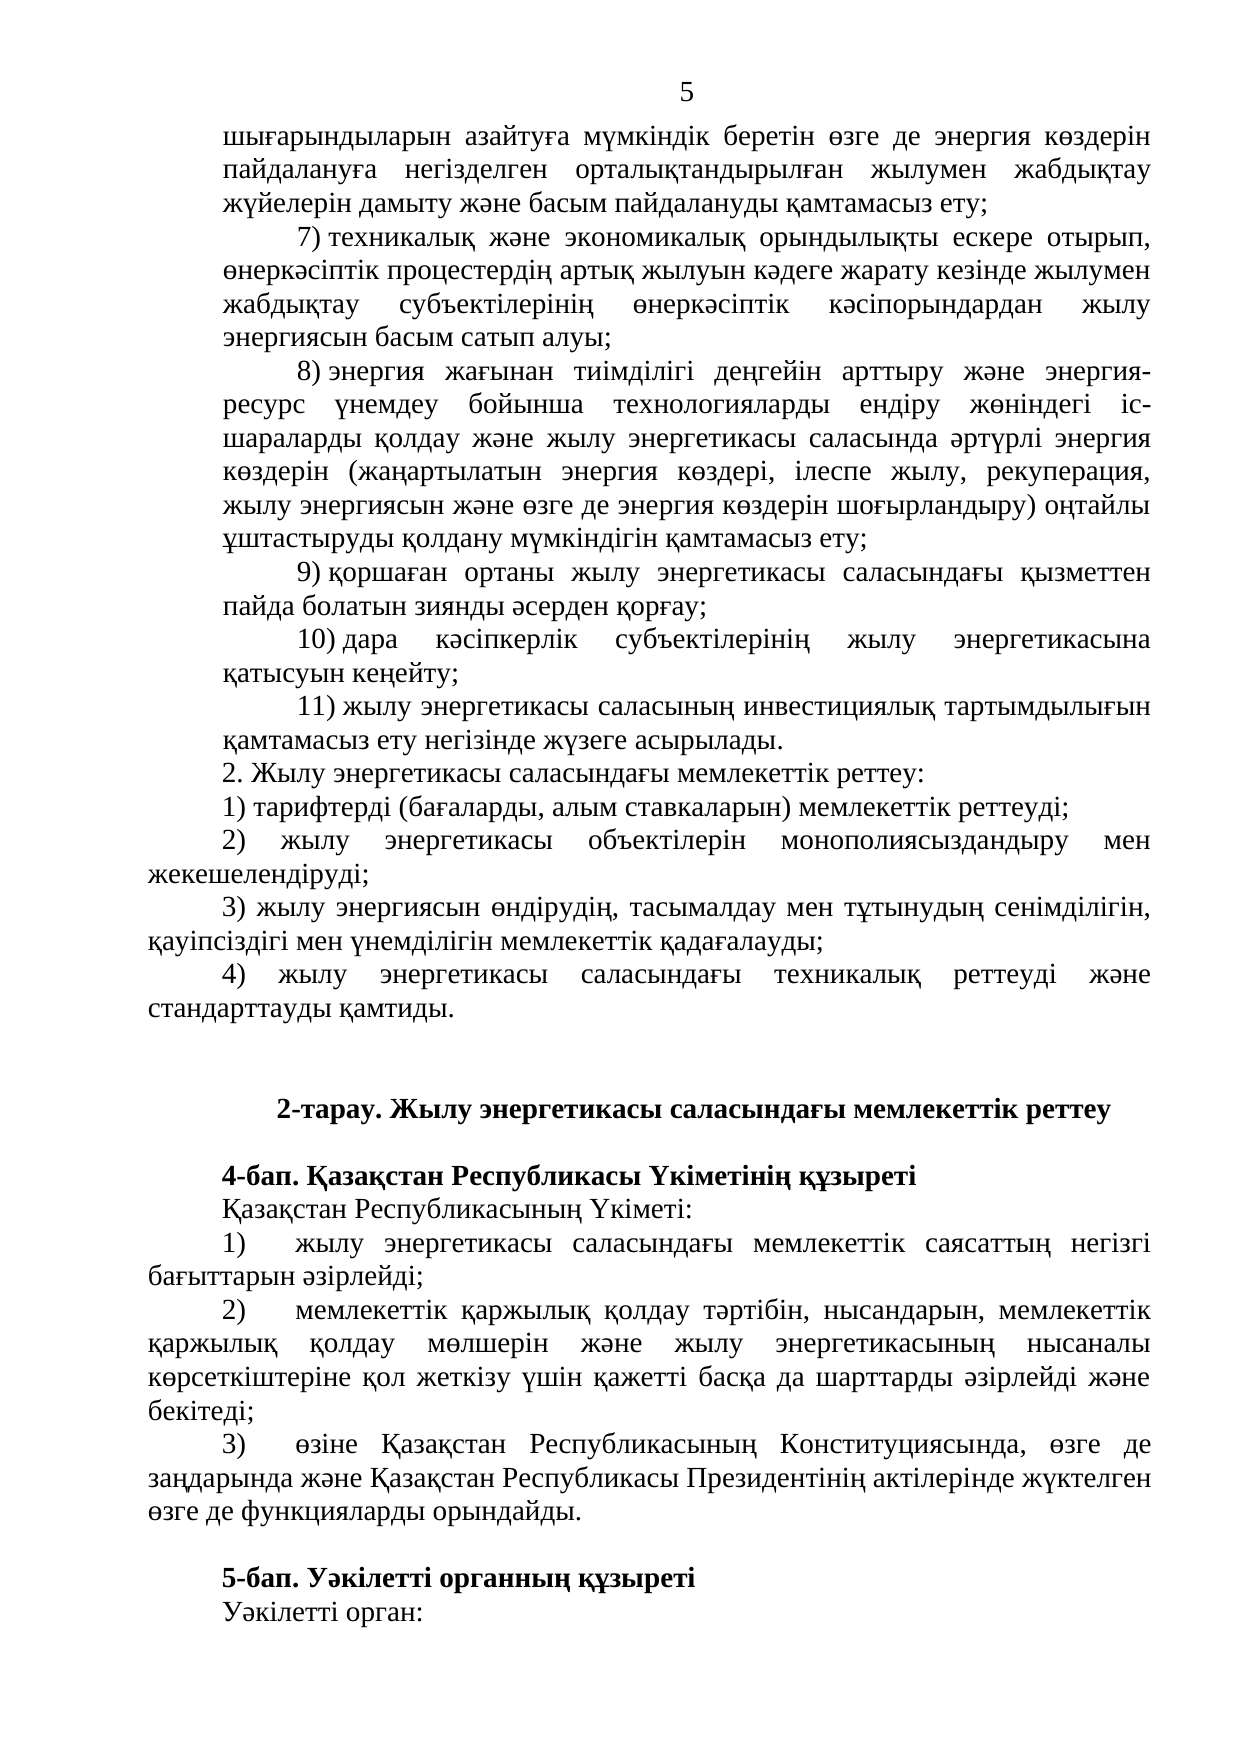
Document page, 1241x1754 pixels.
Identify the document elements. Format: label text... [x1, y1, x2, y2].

list 2. Жылу энергетикасы саласындағы мемлекеттiк реттеу: [148, 755, 1152, 789]
list жылу энергетикасы саласының инвестициялық тартымдылығын қамтамасыз ету негізінде жүзеге асырылады. [223, 688, 1152, 755]
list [223, 118, 1152, 219]
list жылу энергетикасы саласындағы мемлекеттік саясаттың негізгі бағыттарын әзірлейді; [148, 1225, 1152, 1292]
list өзіне Қазақстан Республикасының Конституциясында, өзге де заңдарында және Қазақстан Республикасы Президентінің актілерінде жүктелген өзге де функцияларды орындайды. [148, 1426, 1152, 1527]
subtitle 2-тарау. Жылу энергетикасы саласындағы мемлекеттік реттеу [148, 1091, 1152, 1124]
list техникалық және экономикалық орындылықты ескере отырып, өнеркәсіптік процестердің артық жылуын кәдеге жарату кезінде жылумен жабдықтау субъектілерінің өнеркәсіптік кәсіпорындардан жылу энергиясын басым сатып алуы; [223, 219, 1152, 353]
list қоршаған ортаны жылу энергетикасы саласындағы қызметтен пайда болатын зиянды әсерден қорғау; [223, 554, 1152, 621]
subtitle 4-бап. Қазақстан Республикасы Үкіметінің құзыреті [148, 1158, 1152, 1191]
list энергия жағынан тиімділігі деңгейін арттыру және энергия-ресурс үнемдеу бойынша технологияларды ендіру жөніндегі іс-шараларды қолдау және жылу энергетикасы саласында әртүрлі энергия көздерін (жаңартылатын энергия көздері, ілеспе жылу, рекуперация, жылу энергиясын және өзге де энергия көздерін шоғырландыру) оңтайлы ұштастыруды қолдану мүмкіндігін қамтамасыз ету; [223, 353, 1152, 554]
list 1) тарифтердi (бағаларды, алым ставкаларын) мемлекеттiк реттеудi; [148, 789, 1152, 822]
list дара кәсіпкерлік субъектілерінің жылу энергетикасына қатысуын кеңейту; [223, 621, 1152, 688]
subtitle 5-бап. Уәкілетті органның құзыреті [148, 1560, 1152, 1594]
text Уәкілетті орган: [148, 1594, 1152, 1627]
list 2) жылу энергетикасы объектiлерiн монополиясыздандыру мен жекешелендiрудi; [148, 822, 1152, 889]
list 4) жылу энергетикасы саласындағы техникалық реттеуді және стандарттауды қамтиды. [148, 957, 1152, 1024]
text Қазақстан Республикасының Үкіметі: [148, 1191, 1152, 1225]
list 3) жылу энергиясын өндiрудiң, тасымалдау мен тұтынудың сенiмдiлiгiн, қауiпсiздiгi мен үнемдiлiгiн мемлекеттiк қадағалауды; [148, 889, 1152, 957]
list мемлекеттік қаржылық қолдау тәртібін, нысандарын, мемлекеттік қаржылық қолдау мөлшерін және жылу энергетикасының нысаналы көрсеткіштеріне қол жеткізу үшін қажетті басқа да шарттарды әзірлейді және бекітеді; [148, 1292, 1152, 1426]
